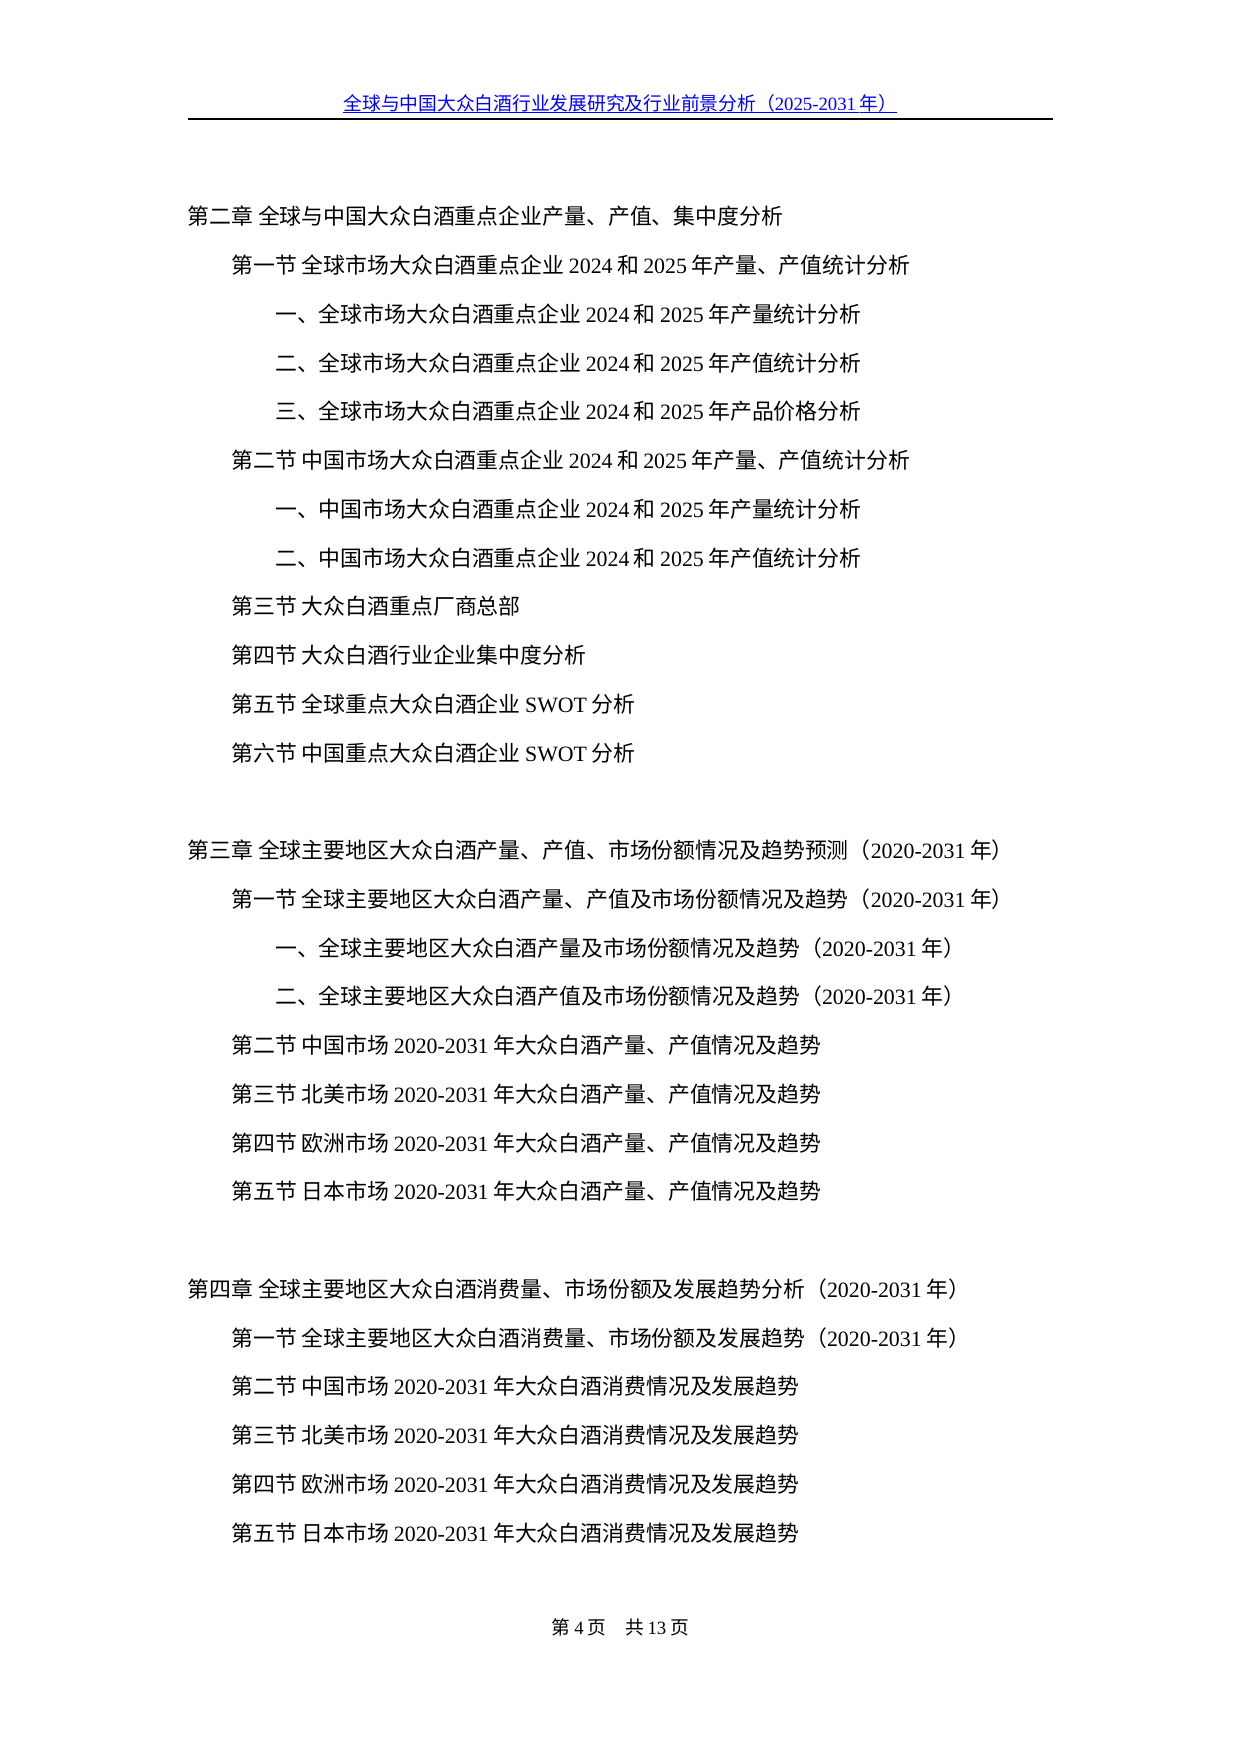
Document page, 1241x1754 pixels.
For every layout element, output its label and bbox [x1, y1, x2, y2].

text [187, 150, 1053, 1548]
